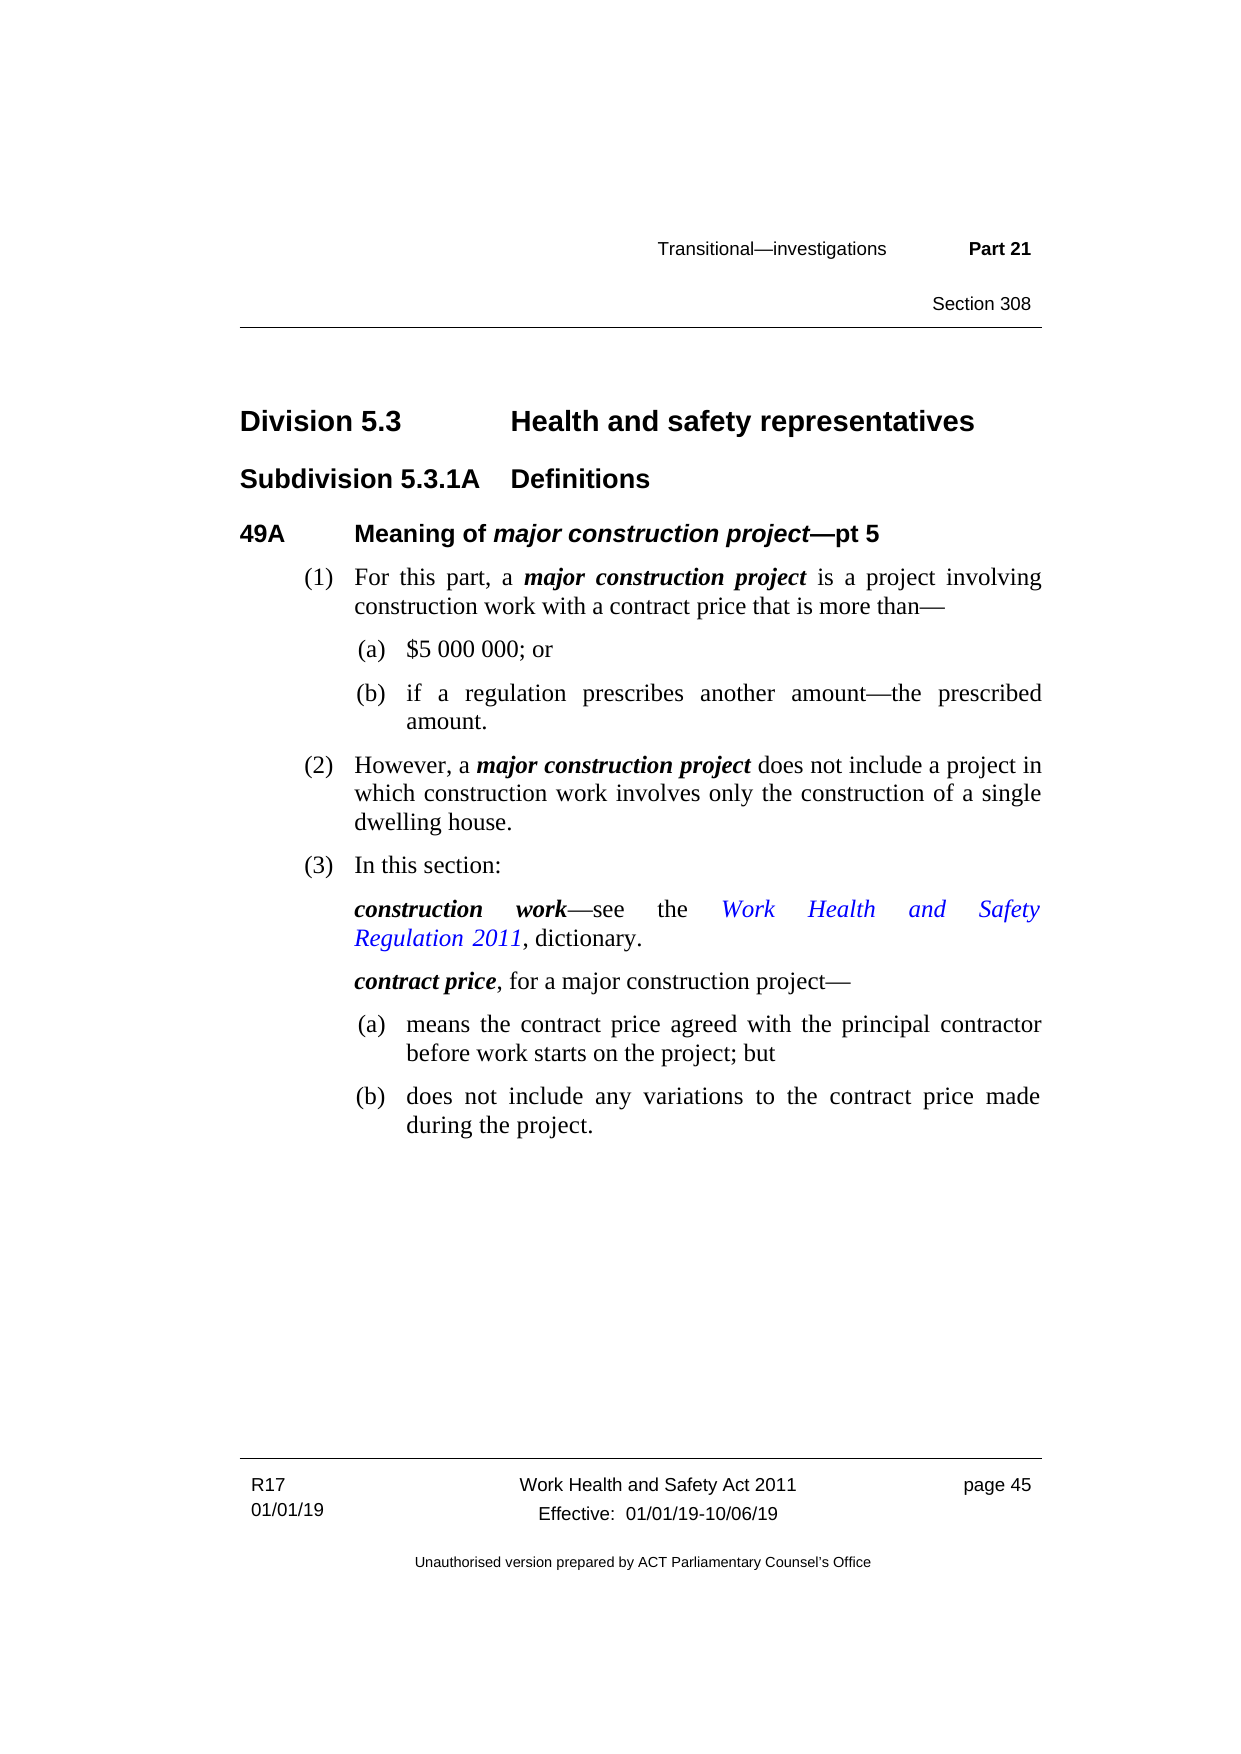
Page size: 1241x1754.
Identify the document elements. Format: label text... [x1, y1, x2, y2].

text Subdivision 5.3.1A Definitions [239, 463, 1042, 494]
text (b) if a regulation prescribes another amount—the prescribed amount. [239, 678, 1042, 735]
text contract price, for a major construction project— [354, 966, 1042, 995]
text (a) means the contract price agreed with the principal contractor before work starts on the project; but [239, 1009, 1042, 1067]
text 49A Meaning of major construction project—pt 5 [239, 519, 1042, 548]
text (1) For this part, a major construction project is a project involving construction work with a contract price that is more than— [239, 562, 1042, 620]
text (b) does not include any variations to the contract price made during the project. [239, 1081, 1042, 1139]
text construction work—see the Work Health and Safety Regulation 2011, dictionary. [354, 894, 1042, 951]
text Division 5.3 Health and safety representatives [239, 404, 1042, 438]
text (a) $5 000 000; or [239, 634, 1042, 663]
text (3) In this section: [239, 851, 1042, 879]
text (2) However, a major construction project does not include a project in which construction work involves only the construction of a single dwelling house. [239, 750, 1042, 836]
